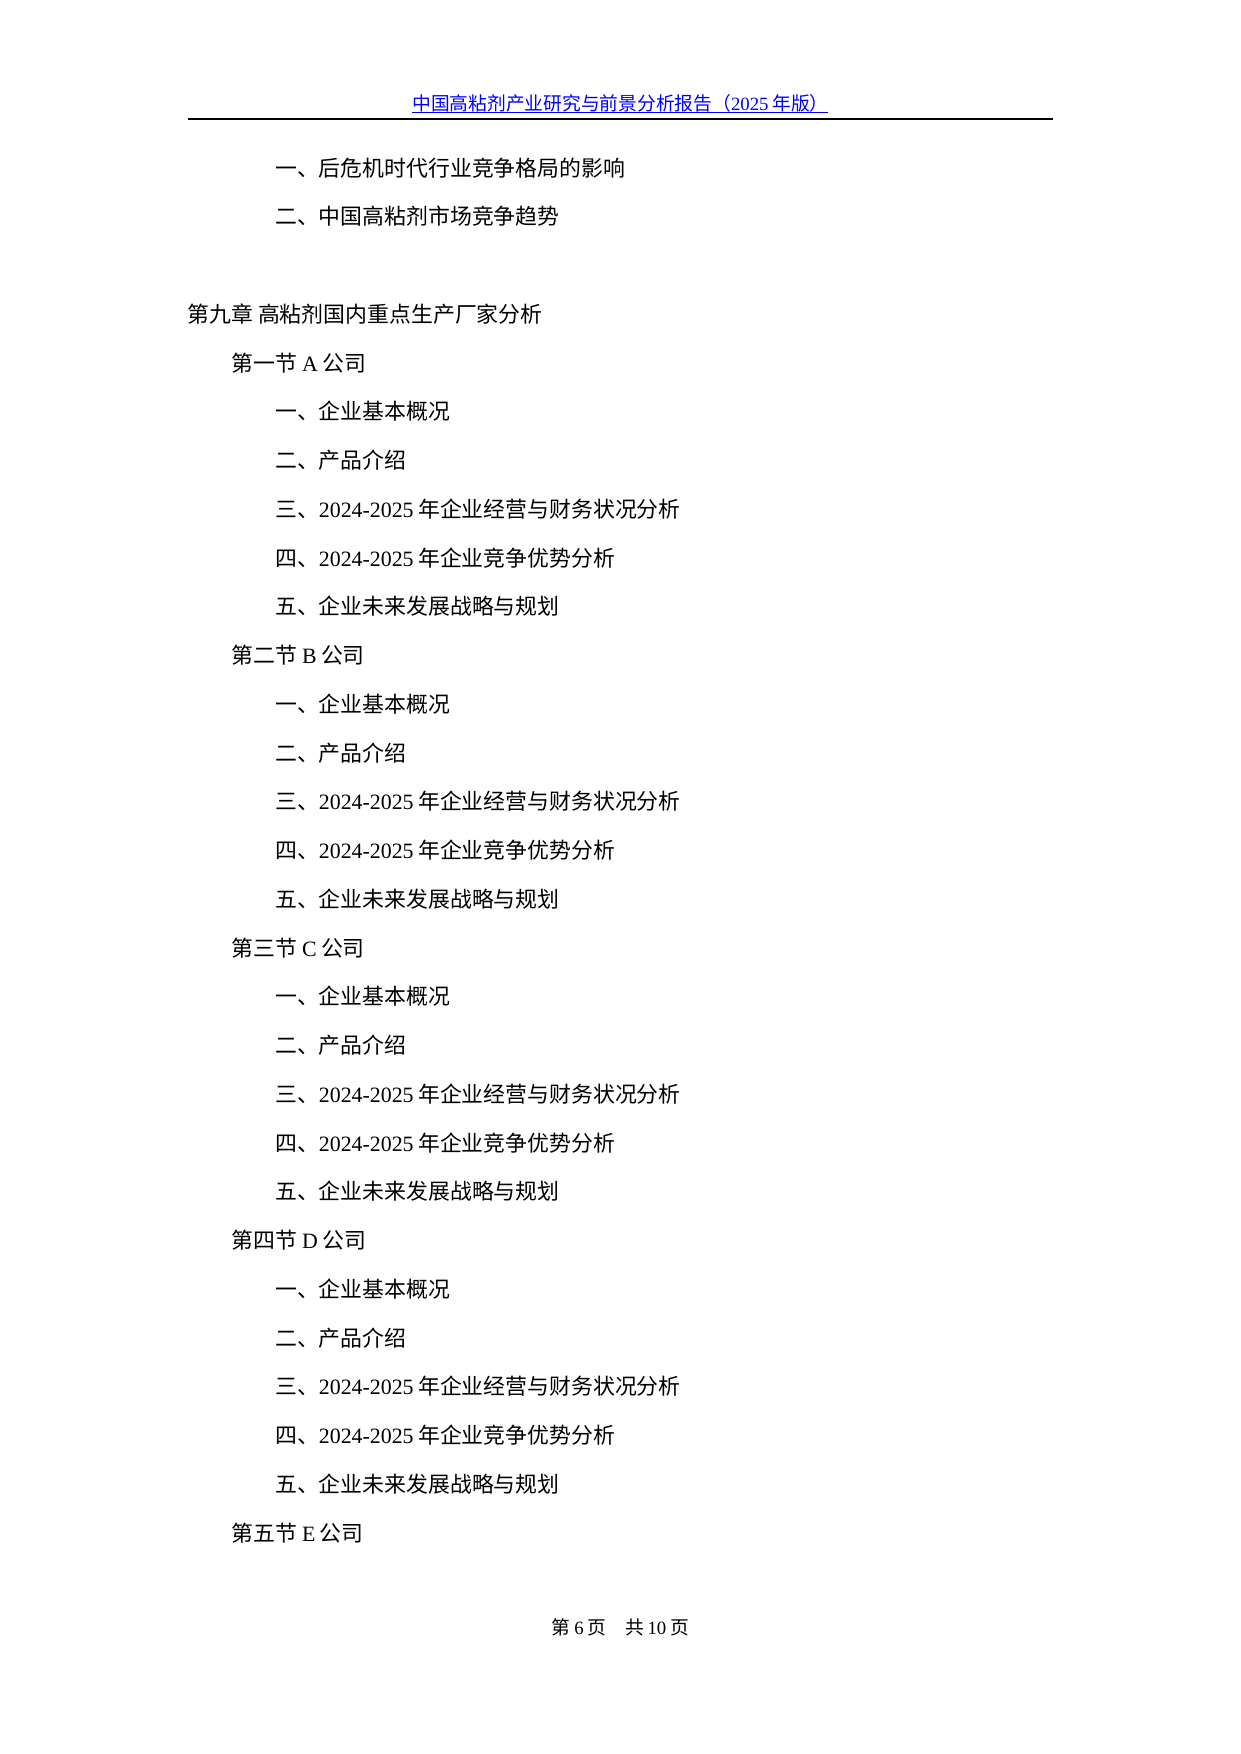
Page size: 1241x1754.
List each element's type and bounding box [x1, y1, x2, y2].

text [187, 150, 1053, 1548]
